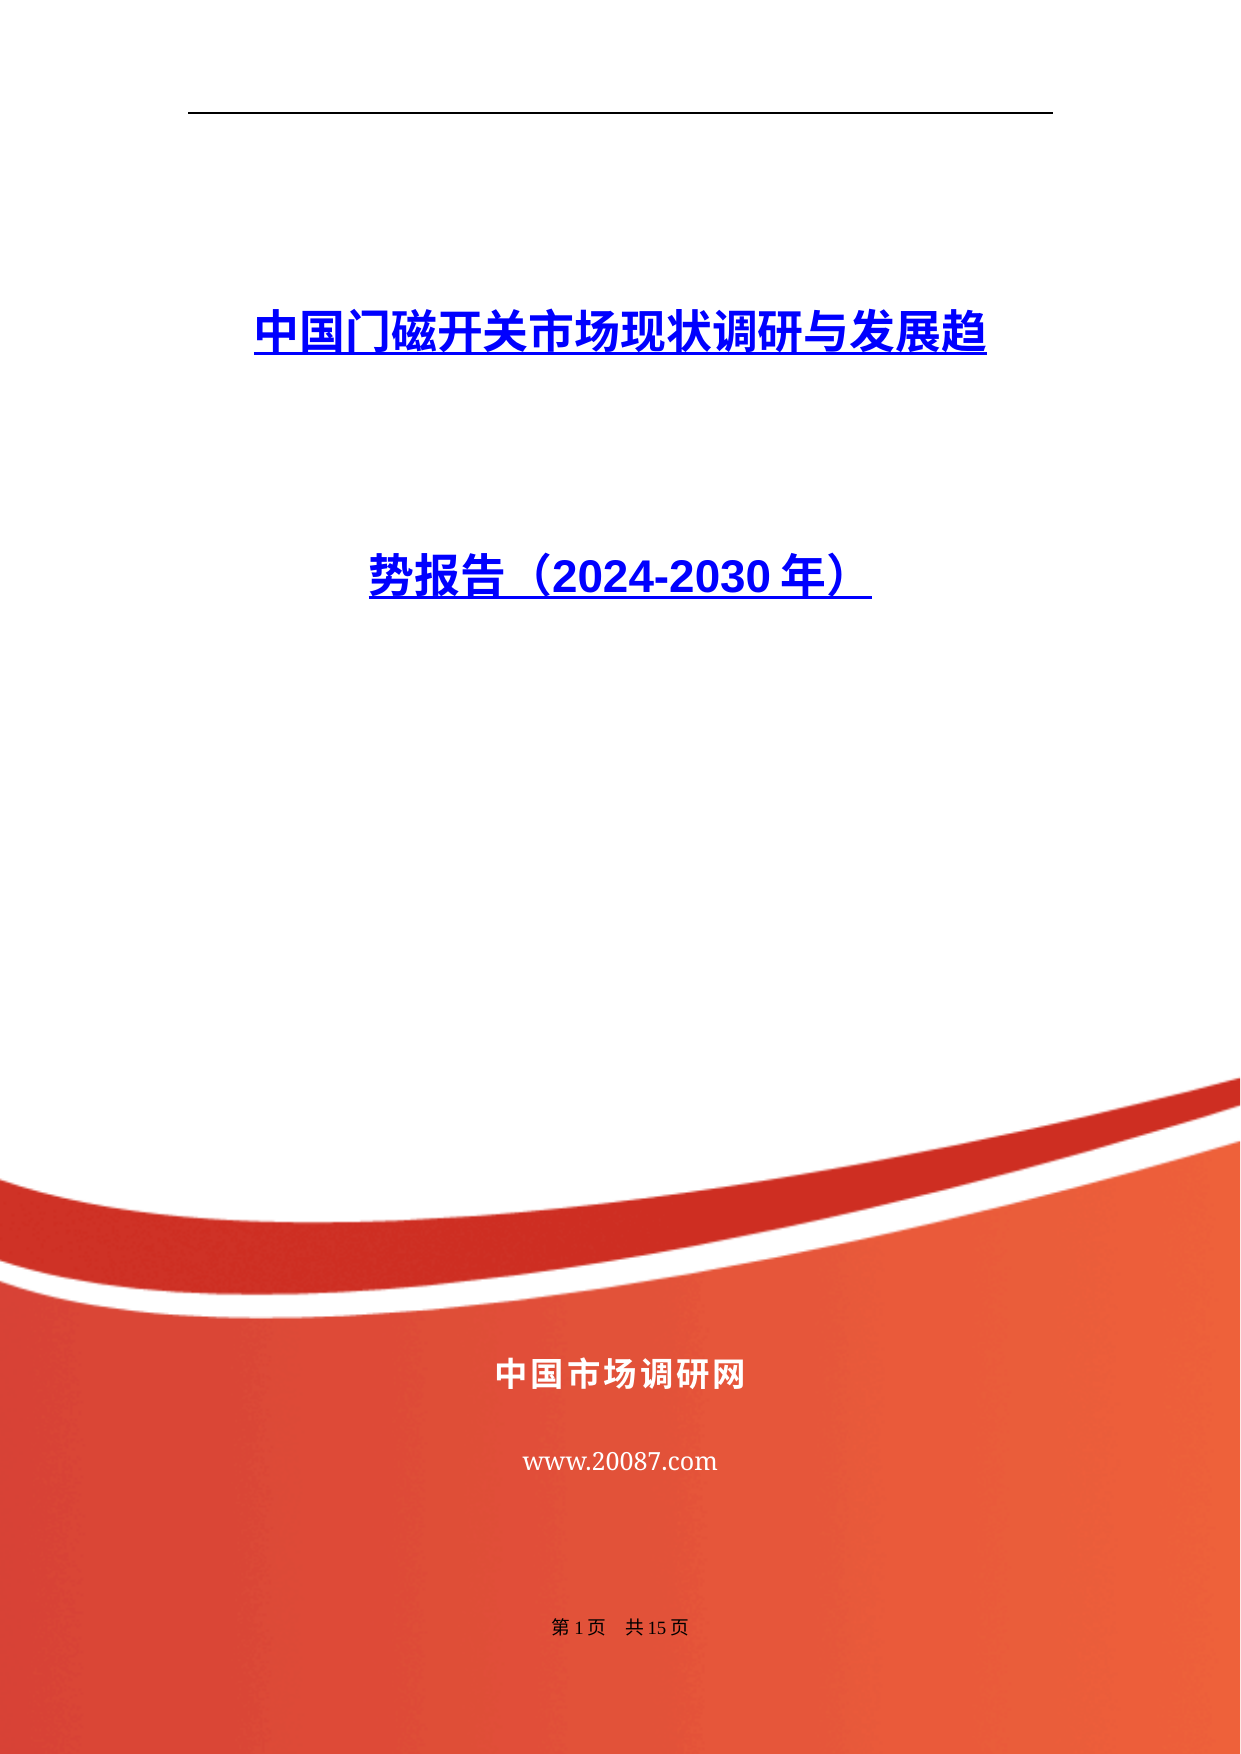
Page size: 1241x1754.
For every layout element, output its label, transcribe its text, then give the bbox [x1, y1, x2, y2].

picture [0, 1006, 1241, 1754]
subtitle 中国市场调研网 [187, 1339, 1053, 1404]
table_header 中国门磁开关市场现状调研与发展趋势报告（2024-2030年） [188, 207, 1053, 773]
text www.20087.com [187, 1428, 1053, 1493]
